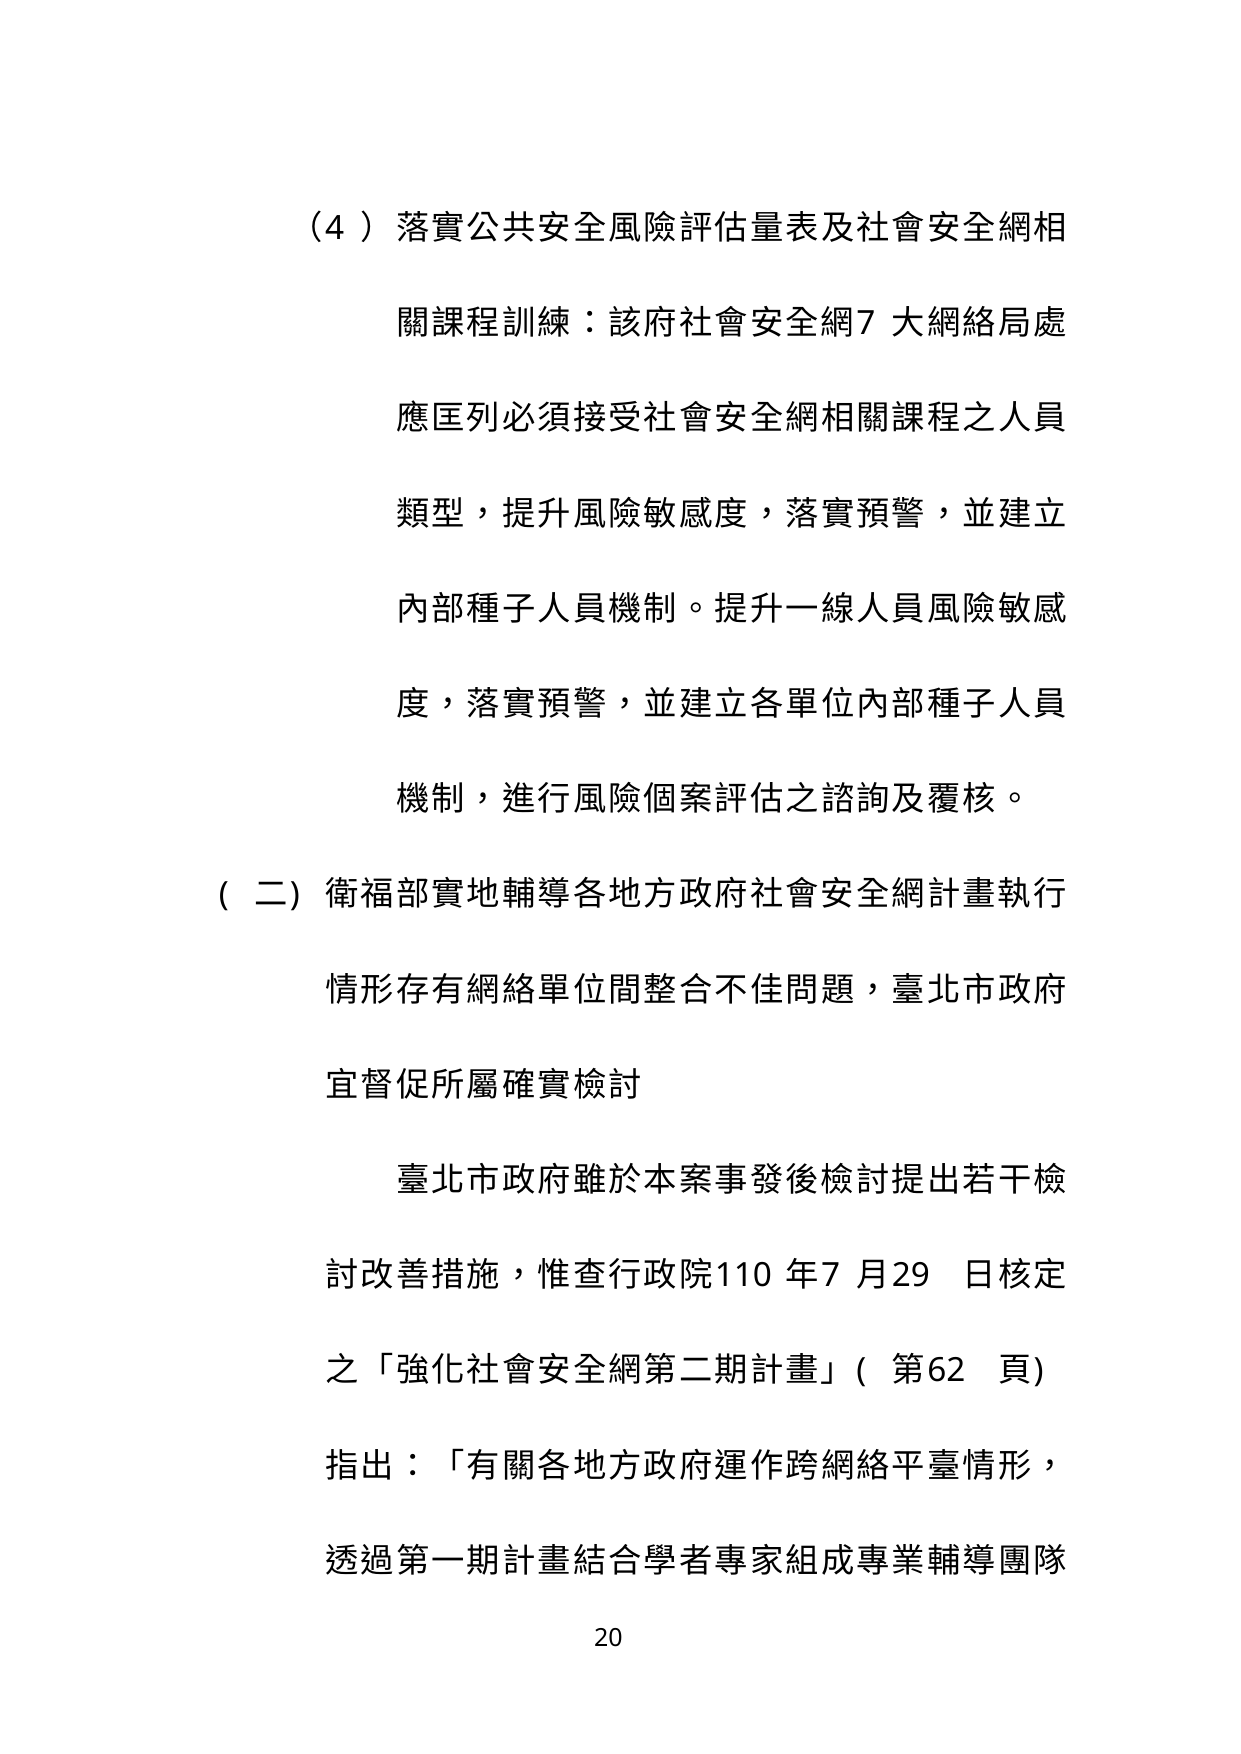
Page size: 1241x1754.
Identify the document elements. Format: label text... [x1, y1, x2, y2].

subtitle 落實公共安全風險評估量表及社會安全網相關課程訓練：該府社會安全網7大網絡局處應匡列必須接受社會安全網相關課程之人員類型，提升風險敏感度，落實預警，並建立內部種子人員機制。提升一線人員風險敏感度，落實預警，並建立各單位內部種子人員機制，進行風險個案評估之諮詢及覆核。 [272, 177, 1069, 844]
subtitle 衛福部實地輔導各地方政府社會安全網計畫執行情形存有網絡單位間整合不佳問題，臺北市政府宜督促所屬確實檢討 [219, 844, 1069, 1129]
